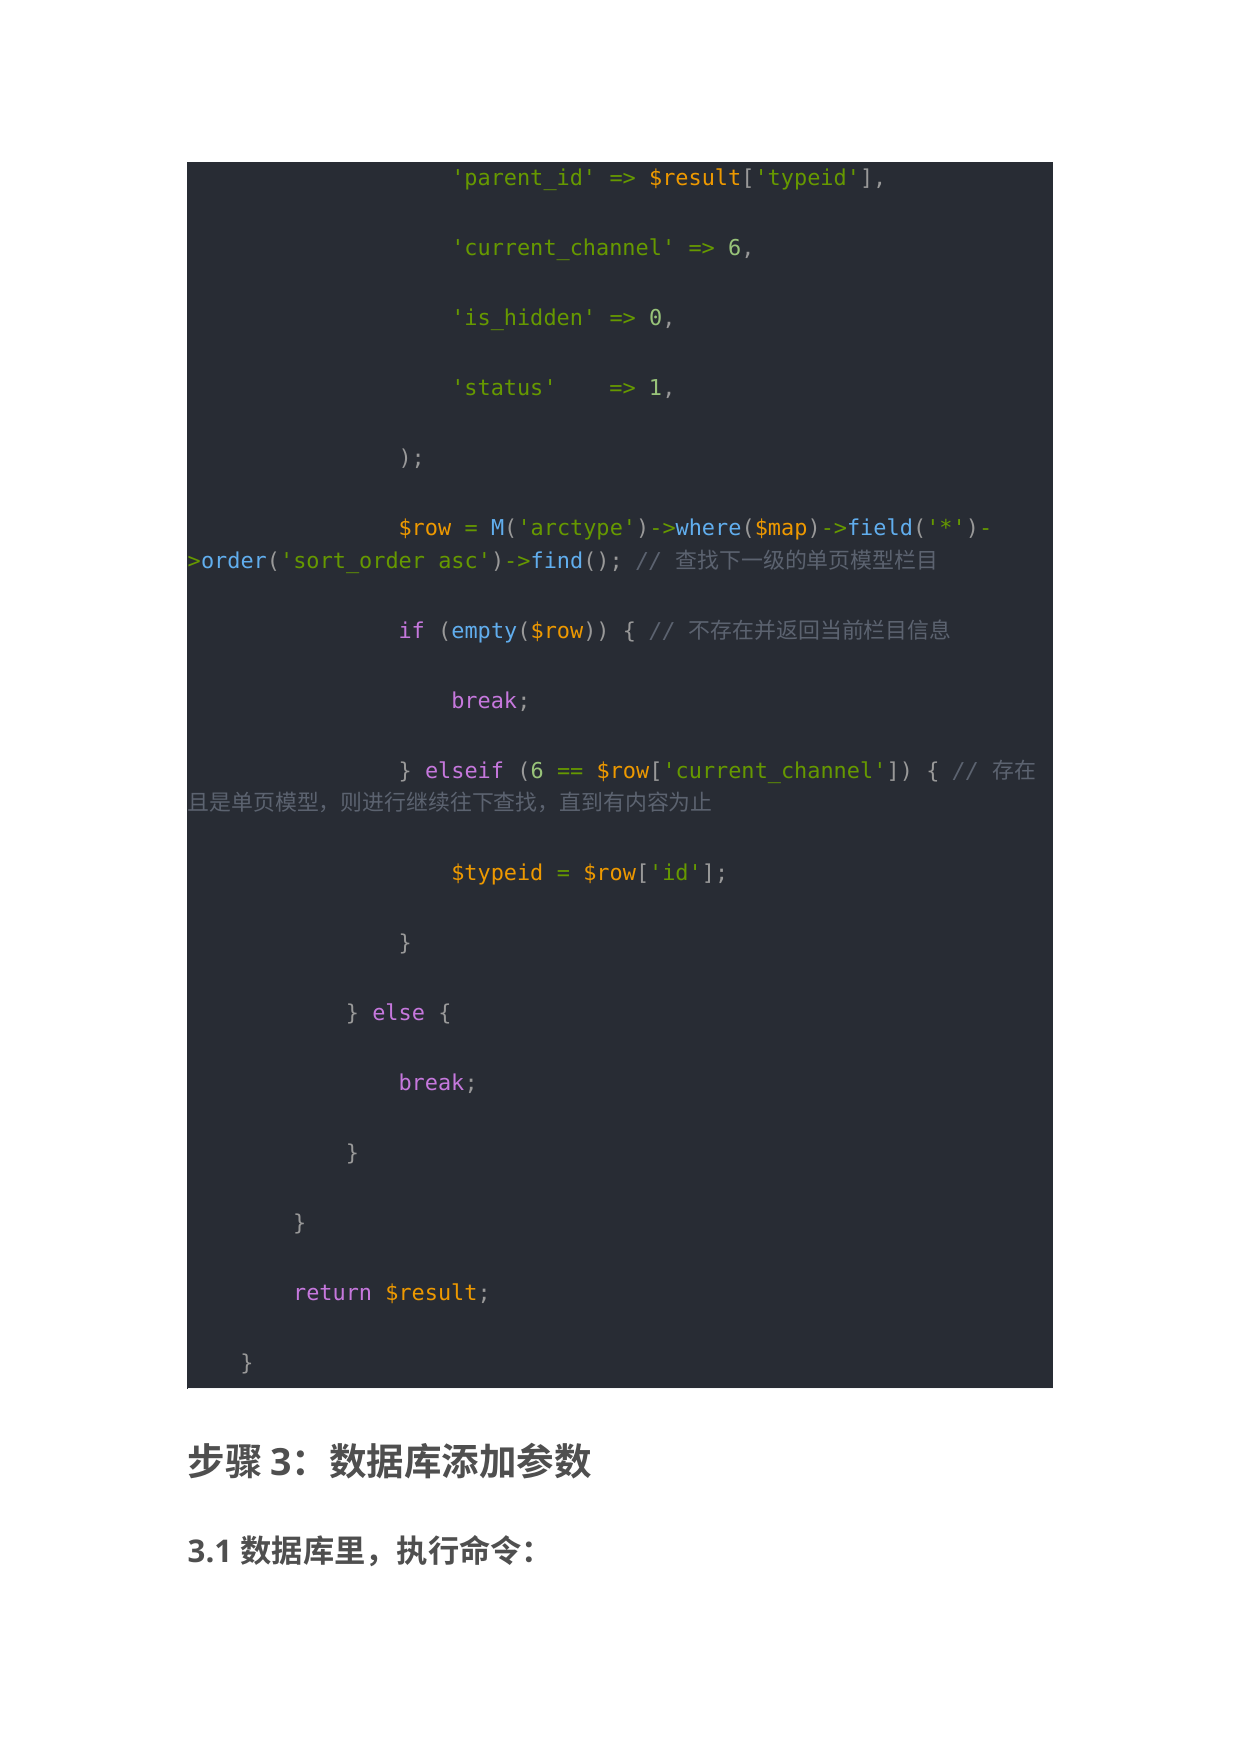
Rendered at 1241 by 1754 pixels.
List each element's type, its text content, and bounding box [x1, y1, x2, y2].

subtitle 步骤3：数据库添加参数 [187, 1427, 1053, 1492]
text ); [187, 442, 1053, 474]
text } [187, 1137, 1053, 1169]
text break; [187, 1067, 1053, 1099]
subtitle 3.1 数据库里，执行命令： [187, 1517, 1053, 1582]
text 'parent_id' => $result['typeid'], [187, 162, 1053, 194]
text 'is_hidden' => 0, [187, 302, 1053, 334]
text 'current_channel' => 6, [187, 232, 1053, 264]
text $typeid = $row['id']; [187, 857, 1053, 889]
text } elseif (6 == $row['current_channel']) { // 存在且是单页模型，则进行继续往下查找，直到有内容为止 [187, 754, 1053, 819]
text } [187, 1207, 1053, 1239]
text if (empty($row)) { // 不存在并返回当前栏目信息 [187, 614, 1053, 647]
text 'status' => 1, [187, 372, 1053, 404]
text break; [187, 684, 1053, 717]
text } [187, 927, 1053, 959]
text } else { [187, 997, 1053, 1029]
text $row = M('arctype')->where($map)->field('*')->order('sort_order asc')->find(); // 查找下一级的单页模型栏目 [187, 512, 1053, 577]
text } [187, 1347, 1053, 1389]
text return $result; [187, 1277, 1053, 1309]
